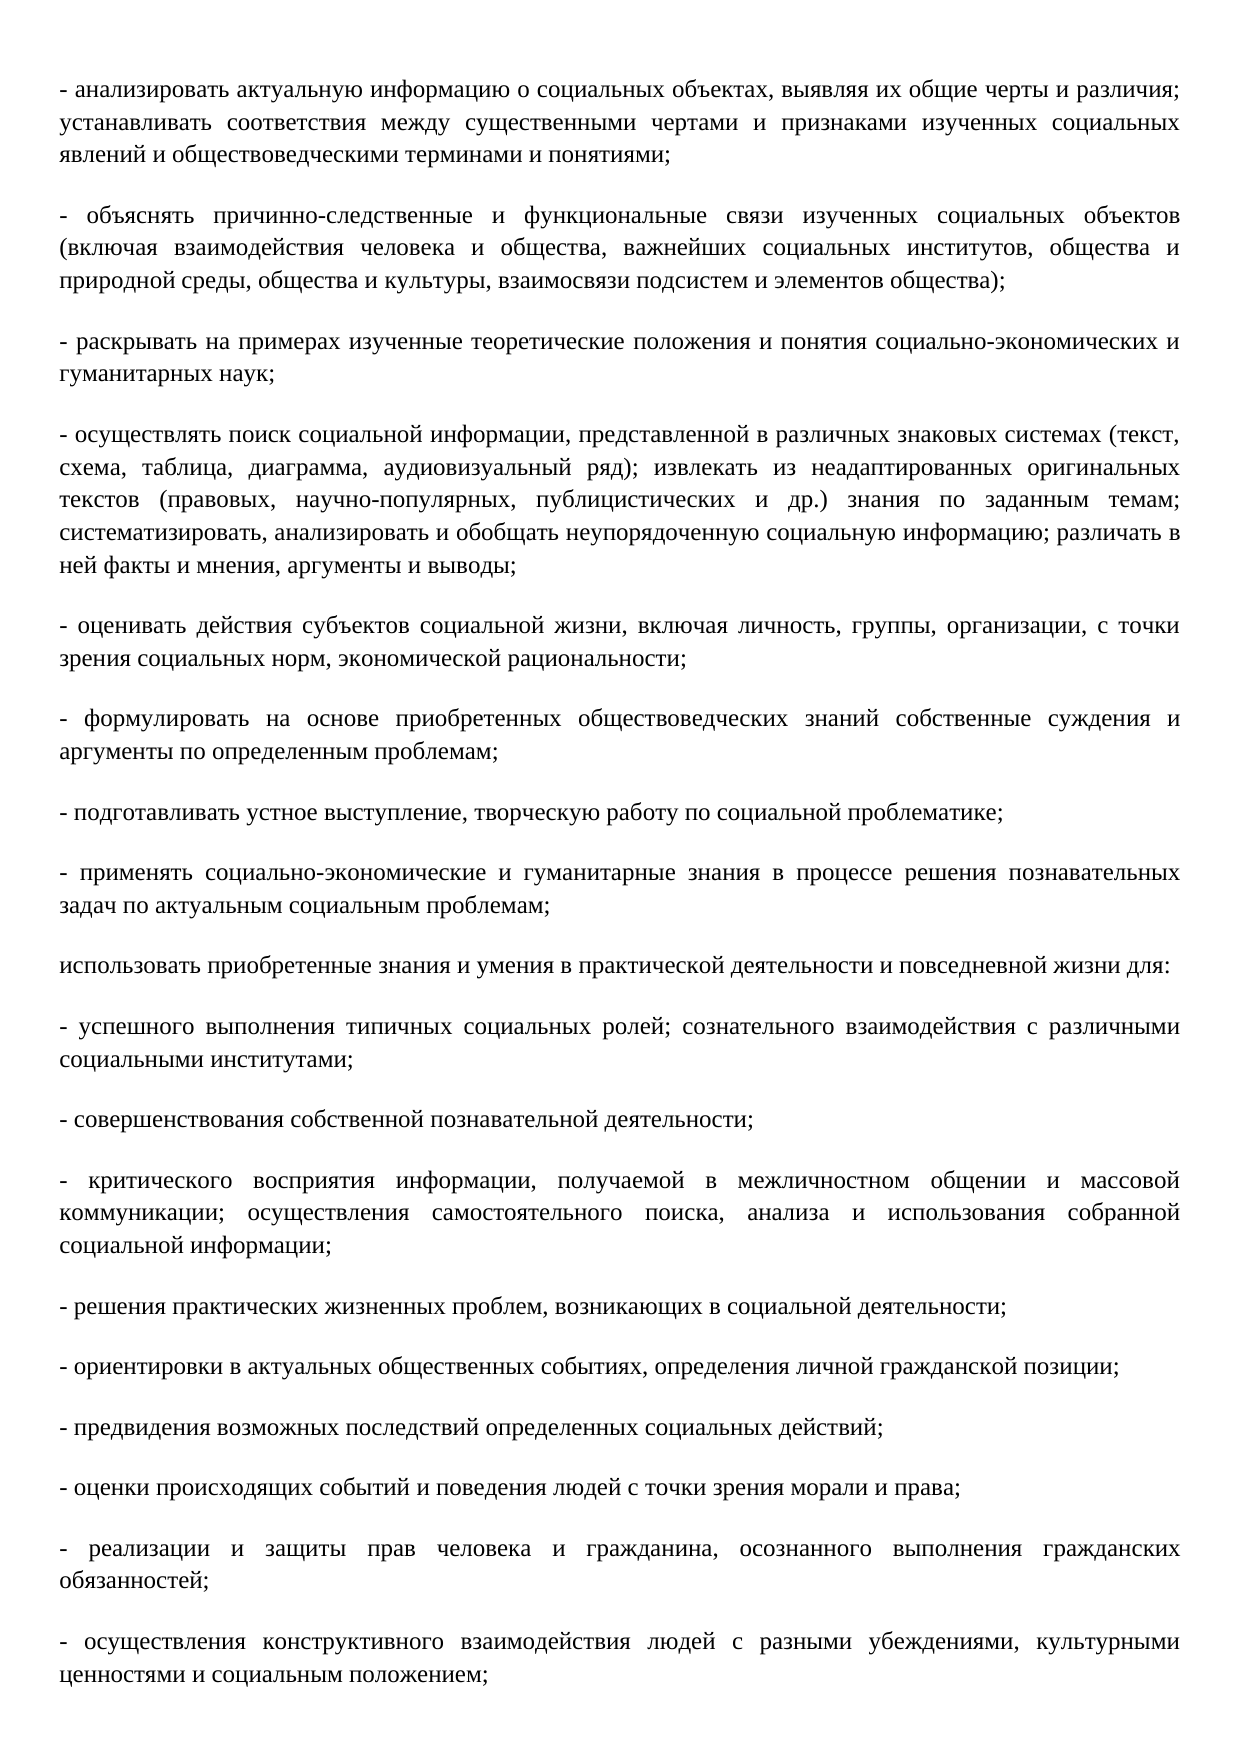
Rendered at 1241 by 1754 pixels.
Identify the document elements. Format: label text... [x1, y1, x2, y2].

text - успешного выполнения типичных социальных ролей; сознательного взаимодействия с различными социальными институтами; [59, 1011, 1181, 1072]
text - оценивать действия субъектов социальной жизни, включая личность, группы, организации, с точки зрения социальных норм, экономической рациональности; [59, 610, 1181, 672]
text - предвидения возможных последствий определенных социальных действий; [59, 1412, 1181, 1441]
text - реализации и защиты прав человека и гражданина, осознанного выполнения гражданских обязанностей; [59, 1533, 1181, 1594]
text - формулировать на основе приобретенных обществоведческих знаний собственные суждения и аргументы по определенным проблемам; [59, 703, 1181, 765]
text - анализировать актуальную информацию о социальных объектах, выявляя их общие черты и различия; устанавливать соответствия между существенными чертами и признаками изученных социальных явлений и обществоведческими терминами и понятиями; [59, 74, 1181, 168]
text использовать приобретенные знания и умения в практической деятельности и повседневной жизни для: [59, 951, 1181, 979]
text - подготавливать устное выступление, творческую работу по социальной проблематике; [59, 797, 1181, 826]
text - осуществления конструктивного взаимодействия людей с разными убеждениями, культурными ценностями и социальным положением; [59, 1626, 1181, 1687]
text - ориентировки в актуальных общественных событиях, определения личной гражданской позиции; [59, 1351, 1181, 1380]
text - применять социально-экономические и гуманитарные знания в процессе решения познавательных задач по актуальным социальным проблемам; [59, 857, 1181, 919]
text - объяснять причинно-следственные и функциональные связи изученных социальных объектов (включая взаимодействия человека и общества, важнейших социальных институтов, общества и природной среды, общества и культуры, взаимосвязи подсистем и элементов общества); [59, 200, 1181, 294]
text - решения практических жизненных проблем, возникающих в социальной деятельности; [59, 1291, 1181, 1319]
text - критического восприятия информации, получаемой в межличностном общении и массовой коммуникации; осуществления самостоятельного поиска, анализа и использования собранной социальной информации; [59, 1165, 1181, 1259]
text - совершенствования собственной познавательной деятельности; [59, 1104, 1181, 1133]
text - оценки происходящих событий и поведения людей с точки зрения морали и права; [59, 1472, 1181, 1501]
text - осуществлять поиск социальной информации, представленной в различных знаковых системах (текст, схема, таблица, диаграмма, аудиовизуальный ряд); извлекать из неадаптированных оригинальных текстов (правовых, научно-популярных, публицистических и др.) знания по заданным темам; систематизировать, анализировать и обобщать неупорядоченную социальную информацию; различать в ней факты и мнения, аргументы и выводы; [59, 419, 1181, 578]
text - раскрывать на примерах изученные теоретические положения и понятия социально-экономических и гуманитарных наук; [59, 326, 1181, 387]
